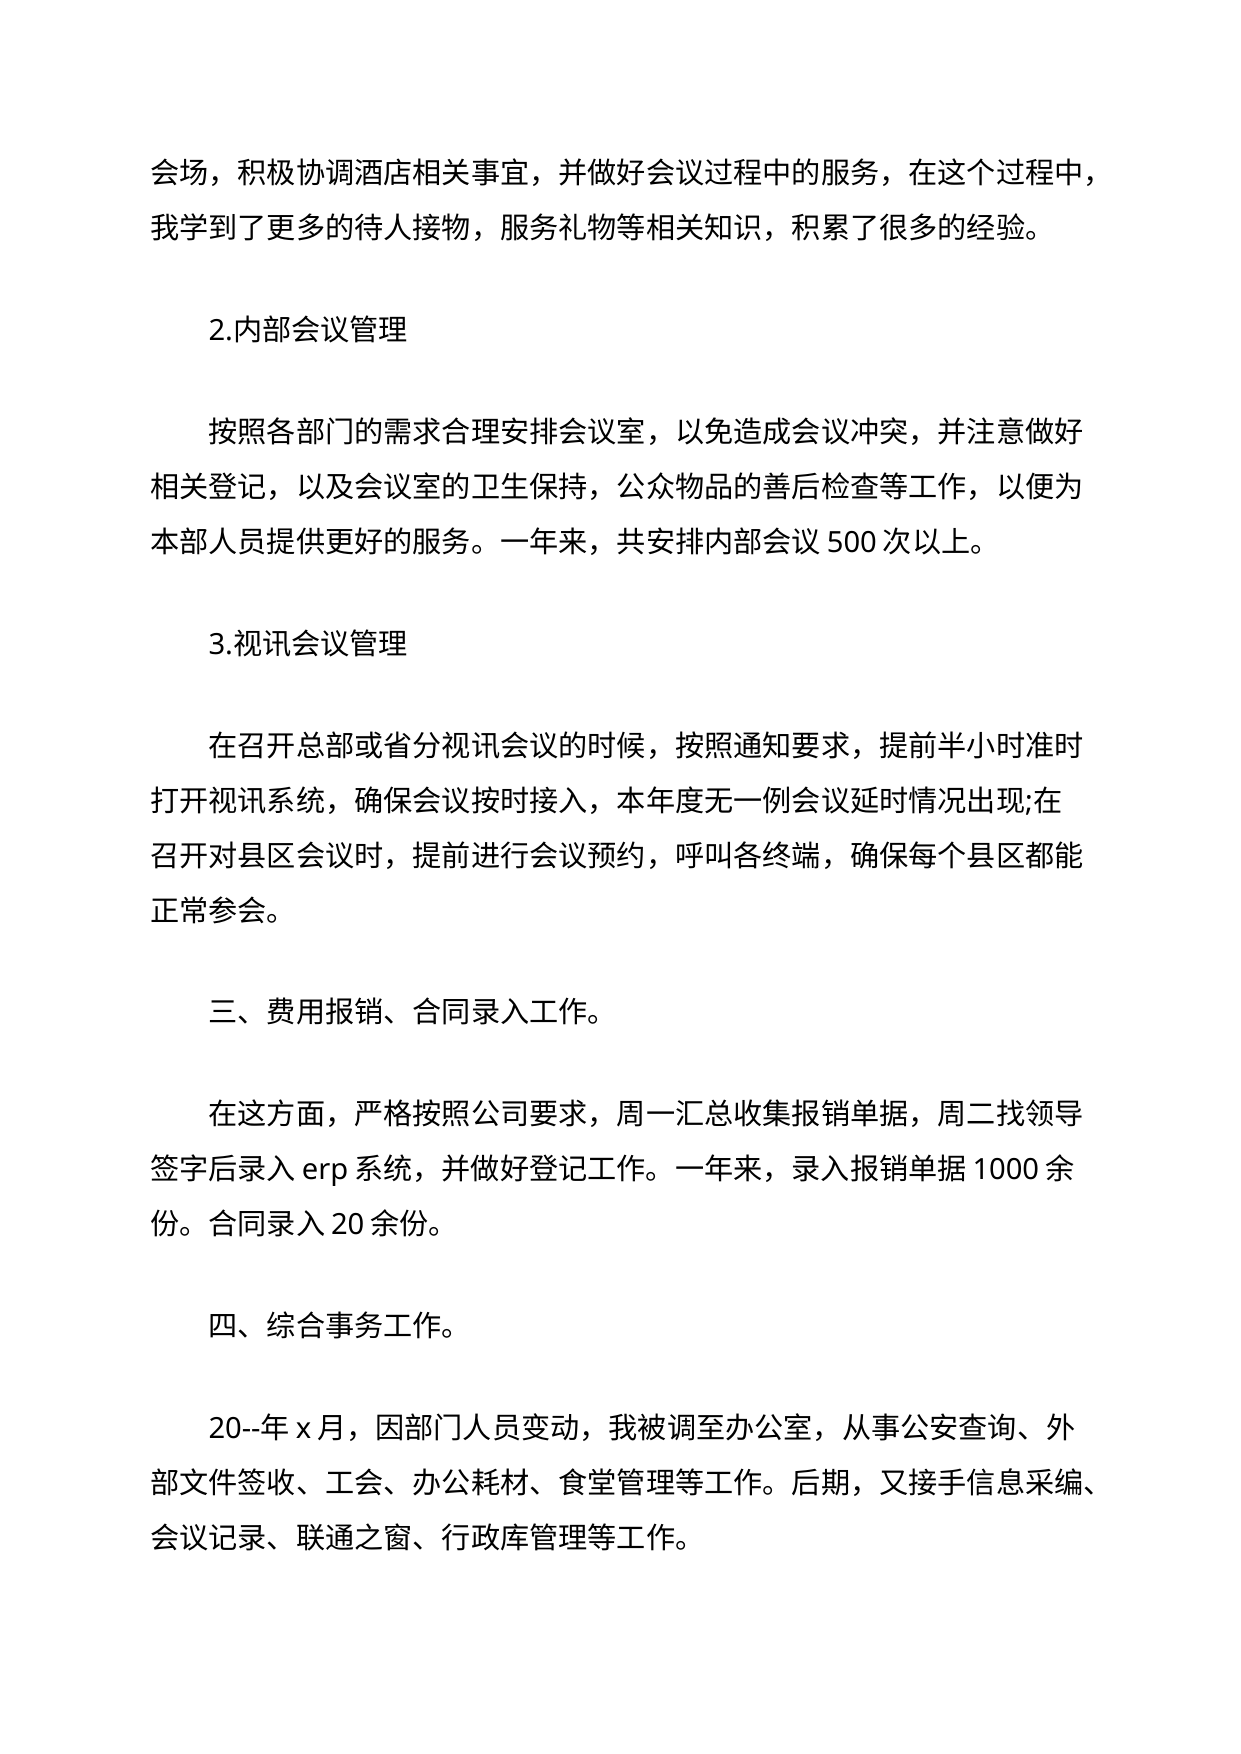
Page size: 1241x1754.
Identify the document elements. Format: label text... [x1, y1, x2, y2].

text 四、综合事务工作。 [150, 1303, 1090, 1345]
text 在这方面，严格按照公司要求，周一汇总收集报销单据，周二找领导签字后录入erp系统，并做好登记工作。一年来，录入报销单据1000余份。合同录入20余份。 [150, 1091, 1090, 1243]
text 按照各部门的需求合理安排会议室，以免造成会议冲突，并注意做好相关登记，以及会议室的卫生保持，公众物品的善后检查等工作，以便为本部人员提供更好的服务。一年来，共安排内部会议500次以上。 [150, 409, 1090, 561]
text 在召开总部或省分视讯会议的时候，按照通知要求，提前半小时准时打开视讯系统，确保会议按时接入，本年度无一例会议延时情况出现;在召开对县区会议时，提前进行会议预约，呼叫各终端，确保每个县区都能正常参会。 [150, 722, 1090, 929]
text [150, 150, 1090, 247]
text 20--年x月，因部门人员变动，我被调至办公室，从事公安查询、外部文件签收、工会、办公耗材、食堂管理等工作。后期，又接手信息采编、会议记录、联通之窗、行政库管理等工作。 [150, 1404, 1090, 1557]
text 2.内部会议管理 [150, 307, 1090, 349]
text 三、费用报销、合同录入工作。 [150, 989, 1090, 1031]
text 3.视讯会议管理 [150, 620, 1090, 663]
